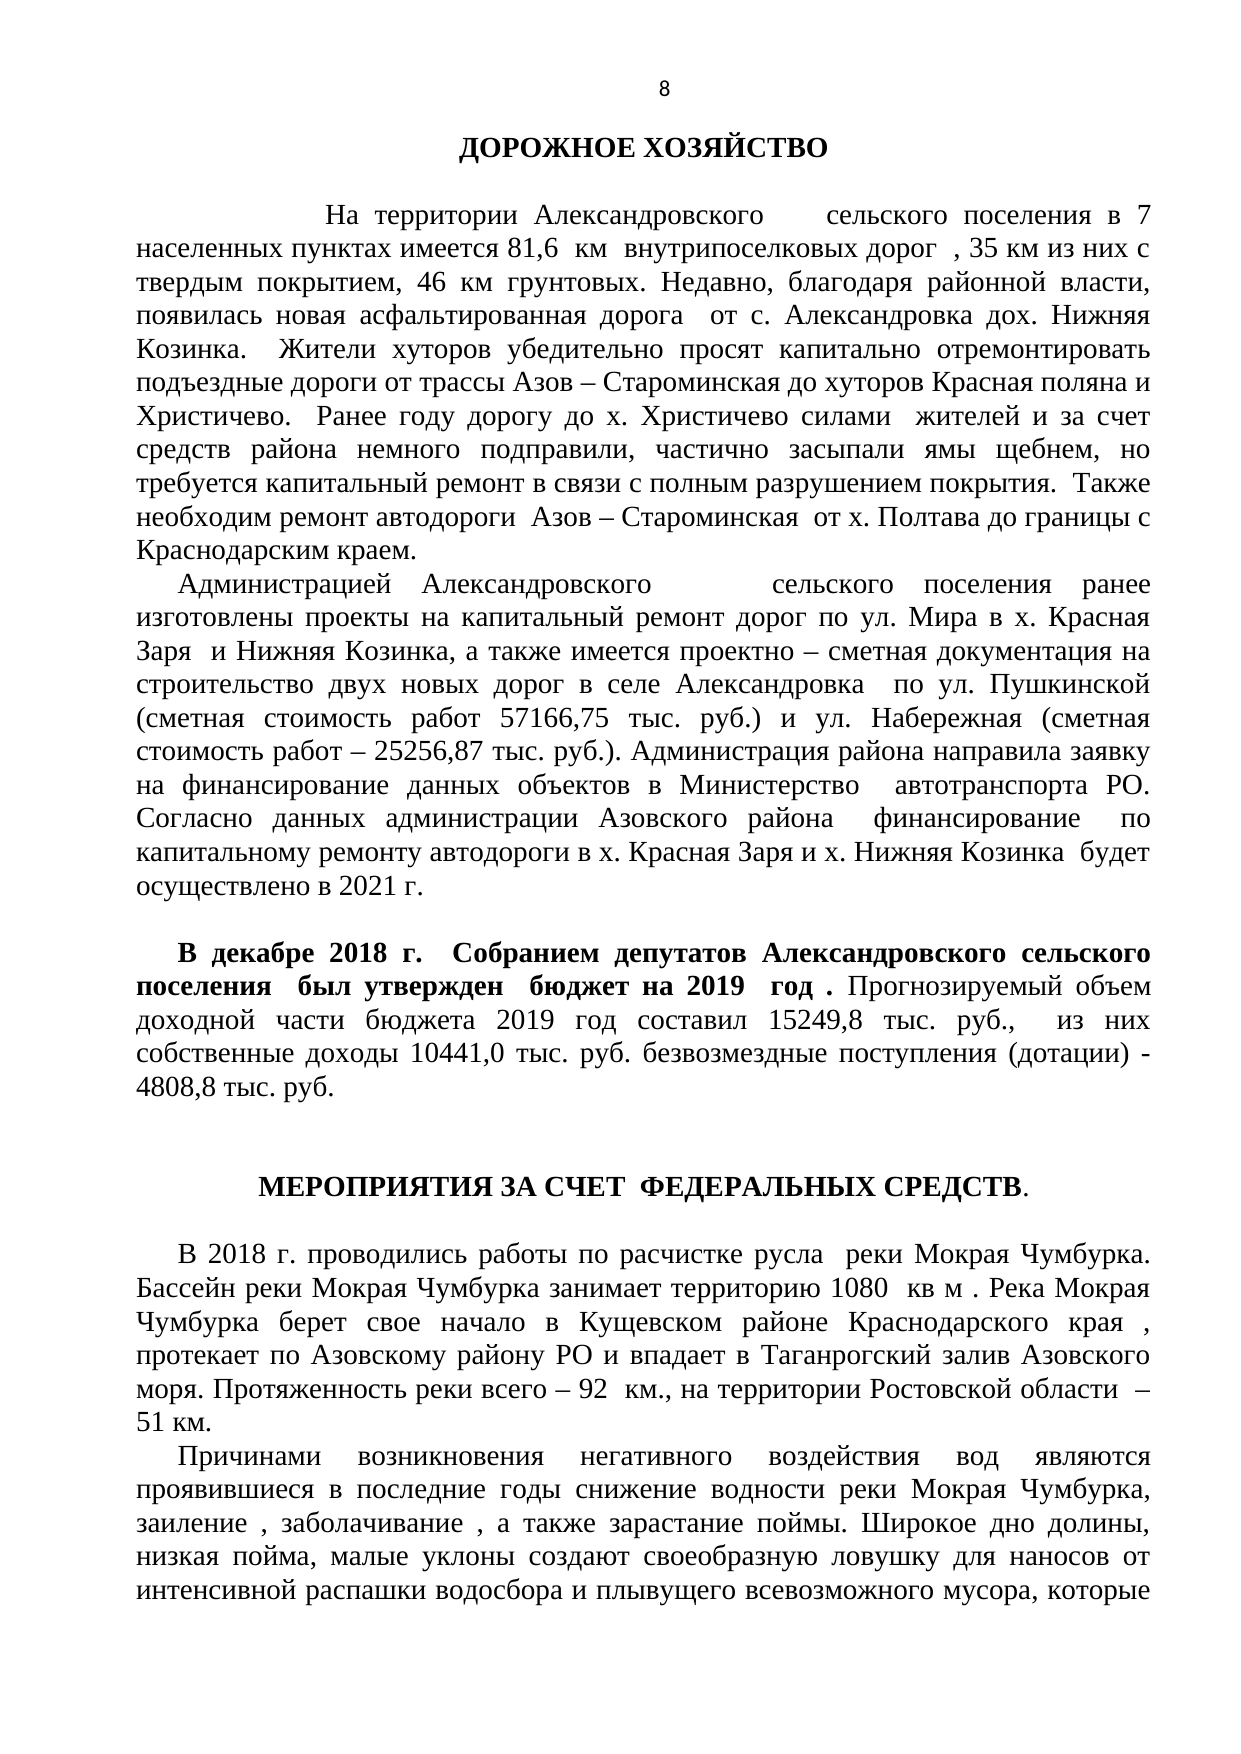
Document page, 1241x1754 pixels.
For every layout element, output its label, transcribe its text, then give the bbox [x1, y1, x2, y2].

text В 2018 г. проводились работы по расчистке русла реки Мокрая Чумбурка. Бассейн реки Мокрая Чумбурка занимает территорию 1080 кв м . Река Мокрая Чумбурка берет свое начало в Кущевском районе Краснодарского края , протекает по Азовскому району РО и впадает в Таганрогский залив Азовского моря. Протяженность реки всего – 92 км., на территории Ростовской области – 51 км. [136, 1237, 1152, 1438]
text На территории Александровского сельского поселения в 7 населенных пунктах имеется 81,6 км внутрипоселковых дорог , 35 км из них с твердым покрытием, 46 км грунтовых. Недавно, благодаря районной власти, появилась новая асфальтированная дорога от с. Александровка дох. Нижняя Козинка. Жители хуторов убедительно просят капитально отремонтировать подъездные дороги от трассы Азов – Староминская до хуторов Красная поляна и Христичево. Ранее году дорогу до х. Христичево силами жителей и за счет средств района немного подправили, частично засыпали ямы щебнем, но требуется капитальный ремонт в связи с полным разрушением покрытия. Также необходим ремонт автодороги Азов – Староминская от х. Полтава до границы с Краснодарским краем. [136, 197, 1152, 566]
text Администрацией Александровского сельского поселения ранее изготовлены проекты на капитальный ремонт дорог по ул. Мира в х. Красная Заря и Нижняя Козинка, а также имеется проектно – сметная документация на строительство двух новых дорог в селе Александровка по ул. Пушкинской (сметная стоимость работ 57166,75 тыс. руб.) и ул. Набережная (сметная стоимость работ – 25256,87 тыс. руб.). Администрация района направила заявку на финансирование данных объектов в Министерство автотранспорта РО. Согласно данных администрации Азовского района финансирование по капитальному ремонту автодороги в х. Красная Заря и х. Нижняя Козинка будет осуществлено в 2021 г. [136, 566, 1152, 901]
text МЕРОПРИЯТИЯ ЗА СЧЕТ ФЕДЕРАЛЬНЫХ СРЕДСТВ. [136, 1169, 1152, 1203]
text ДОРОЖНОЕ ХОЗЯЙСТВО [136, 130, 1152, 163]
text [136, 1438, 1152, 1606]
text В декабре 2018 г. Собранием депутатов Александровского сельского поселения был утвержден бюджет на 2019 год . Прогнозируемый объем доходной части бюджета 2019 год составил 15249,8 тыс. руб., из них собственные доходы 10441,0 тыс. руб. безвозмездные поступления (дотации) - 4808,8 тыс. руб. [136, 935, 1152, 1102]
